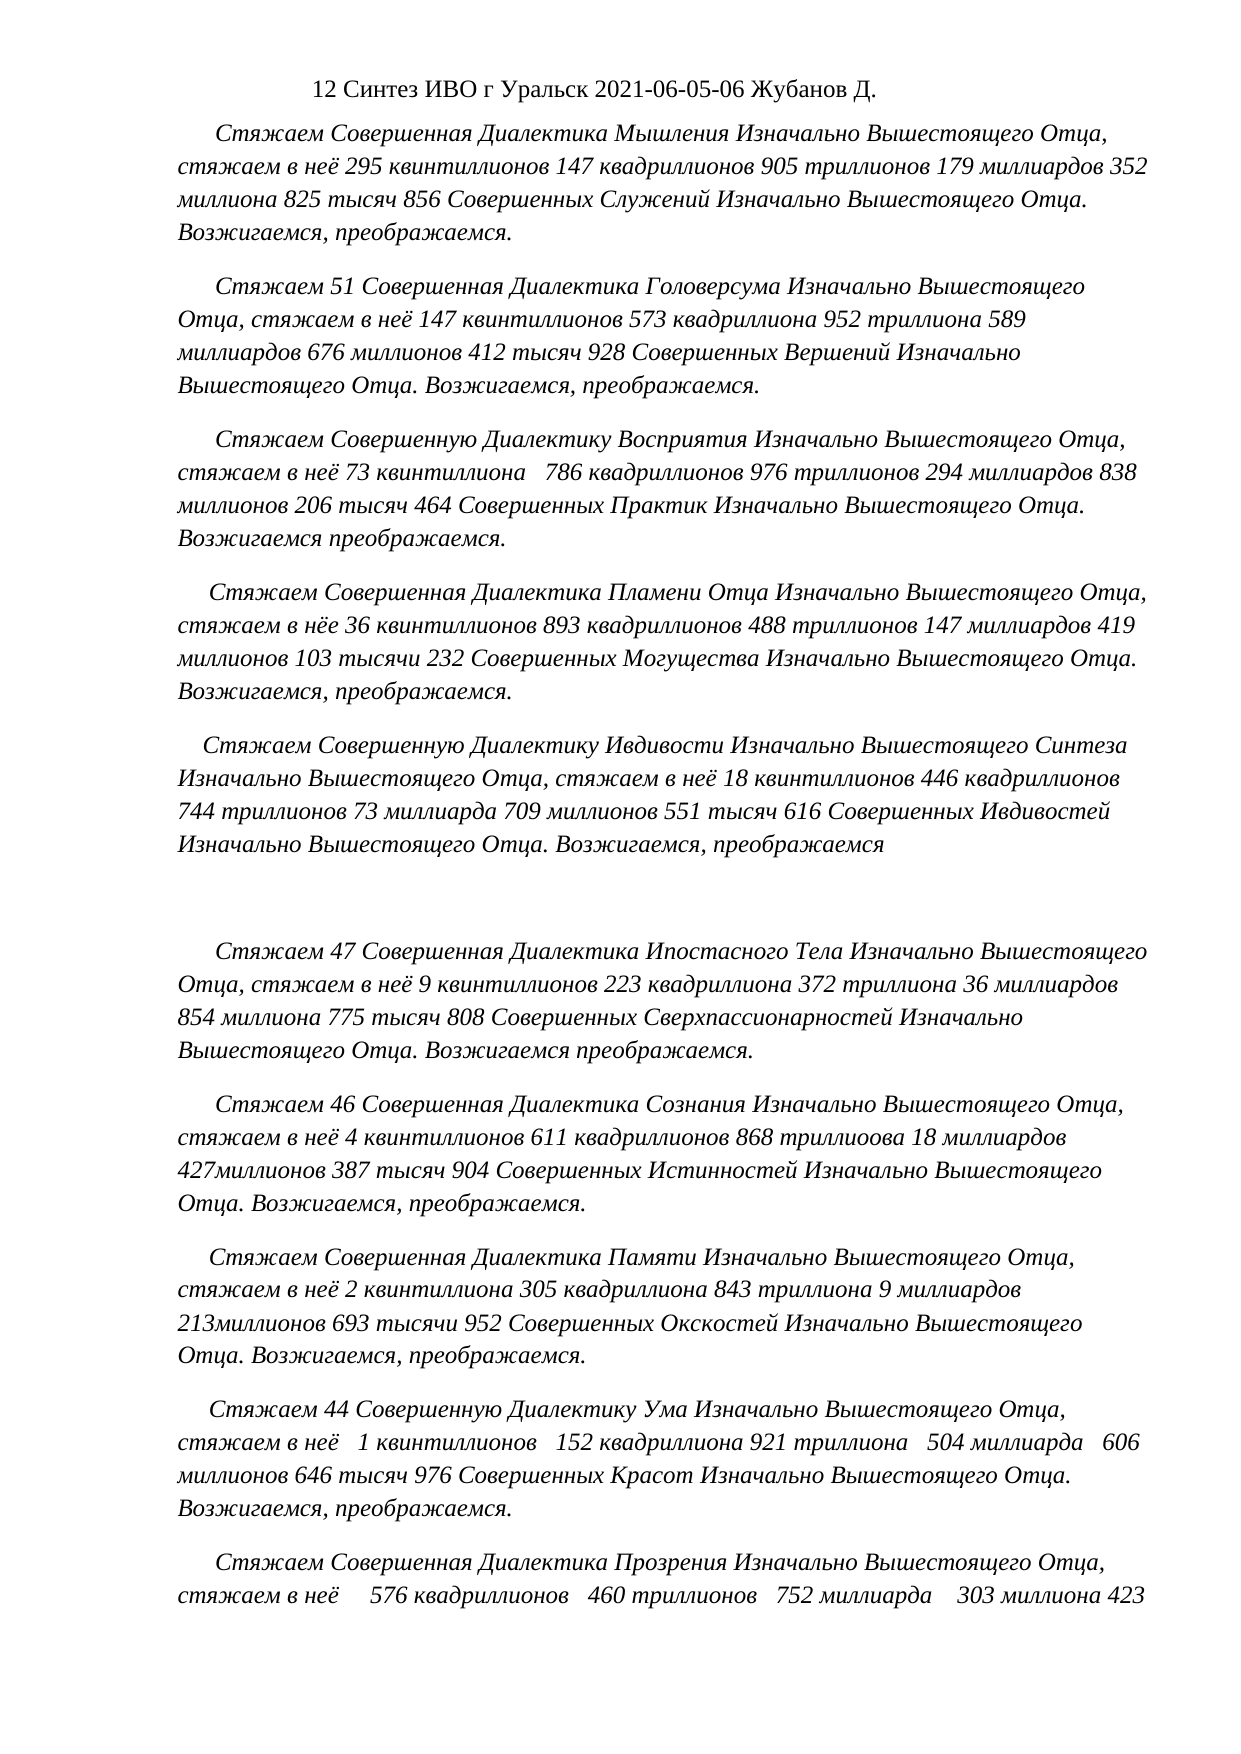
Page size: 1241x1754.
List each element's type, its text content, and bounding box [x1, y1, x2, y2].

text Стяжаем 46 Совершенная Диалектика Сознания Изначально Вышестоящего Отца, стяжаем в неё 4 квинтиллионов 611 квадриллионов 868 триллиоова 18 миллиардов 427миллионов 387 тысяч 904 Совершенных Истинностей Изначально Вышестоящего Отца. Возжигаемся, преображаемся. [177, 1089, 1152, 1216]
text Стяжаем Совершенная Диалектика Памяти Изначально Вышестоящего Отца, стяжаем в неё 2 квинтиллиона 305 квадриллиона 843 триллиона 9 миллиардов 213миллионов 693 тысячи 952 Совершенных Окскостей Изначально Вышестоящего Отца. Возжигаемся, преображаемся. [177, 1242, 1152, 1369]
text Стяжаем 47 Совершенная Диалектика Ипостасного Тела Изначально Вышестоящего Отца, стяжаем в неё 9 квинтиллионов 223 квадриллиона 372 триллиона 36 миллиардов 854 миллиона 775 тысяч 808 Совершенных Сверхпассионарностей Изначально Вышестоящего Отца. Возжигаемся преображаемся. [177, 936, 1152, 1063]
text Стяжаем 51 Совершенная Диалектика Головерсума Изначально Вышестоящего Отца, стяжаем в неё 147 квинтиллионов 573 квадриллиона 952 триллиона 589 миллиардов 676 миллионов 412 тысяч 928 Совершенных Вершений Изначально Вышестоящего Отца. Возжигаемся, преображаемся. [177, 271, 1152, 399]
text Стяжаем Совершенная Диалектика Пламени Отца Изначально Вышестоящего Отца, стяжаем в нёе 36 квинтиллионов 893 квадриллионов 488 триллионов 147 миллиардов 419 миллионов 103 тысячи 232 Совершенных Могущества Изначально Вышестоящего Отца. Возжигаемся, преображаемся. [177, 577, 1152, 705]
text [177, 1547, 1152, 1609]
text Стяжаем 44 Совершенную Диалектику Ума Изначально Вышестоящего Отца, стяжаем в неё 1 квинтиллионов 152 квадриллиона 921 триллиона 504 миллиарда 606 миллионов 646 тысяч 976 Совершенных Красот Изначально Вышестоящего Отца. Возжигаемся, преображаемся. [177, 1394, 1152, 1522]
text Стяжаем Совершенную Диалектику Восприятия Изначально Вышестоящего Отца, стяжаем в неё 73 квинтиллиона 786 квадриллионов 976 триллионов 294 миллиардов 838 миллионов 206 тысяч 464 Совершенных Практик Изначально Вышестоящего Отца. Возжигаемся преображаемся. [177, 424, 1152, 552]
text Стяжаем Совершенную Диалектику Ивдивости Изначально Вышестоящего Синтеза Изначально Вышестоящего Отца, стяжаем в неё 18 квинтиллионов 446 квадриллионов 744 триллионов 73 миллиарда 709 миллионов 551 тысяч 616 Совершенных Ивдивостей Изначально Вышестоящего Отца. Возжигаемся, преображаемся [177, 730, 1152, 858]
text Стяжаем Совершенная Диалектика Мышления Изначально Вышестоящего Отца, стяжаем в неё 295 квинтиллионов 147 квадриллионов 905 триллионов 179 миллиардов 352 миллиона 825 тысяч 856 Совершенных Служений Изначально Вышестоящего Отца. Возжигаемся, преображаемся. [177, 118, 1152, 246]
